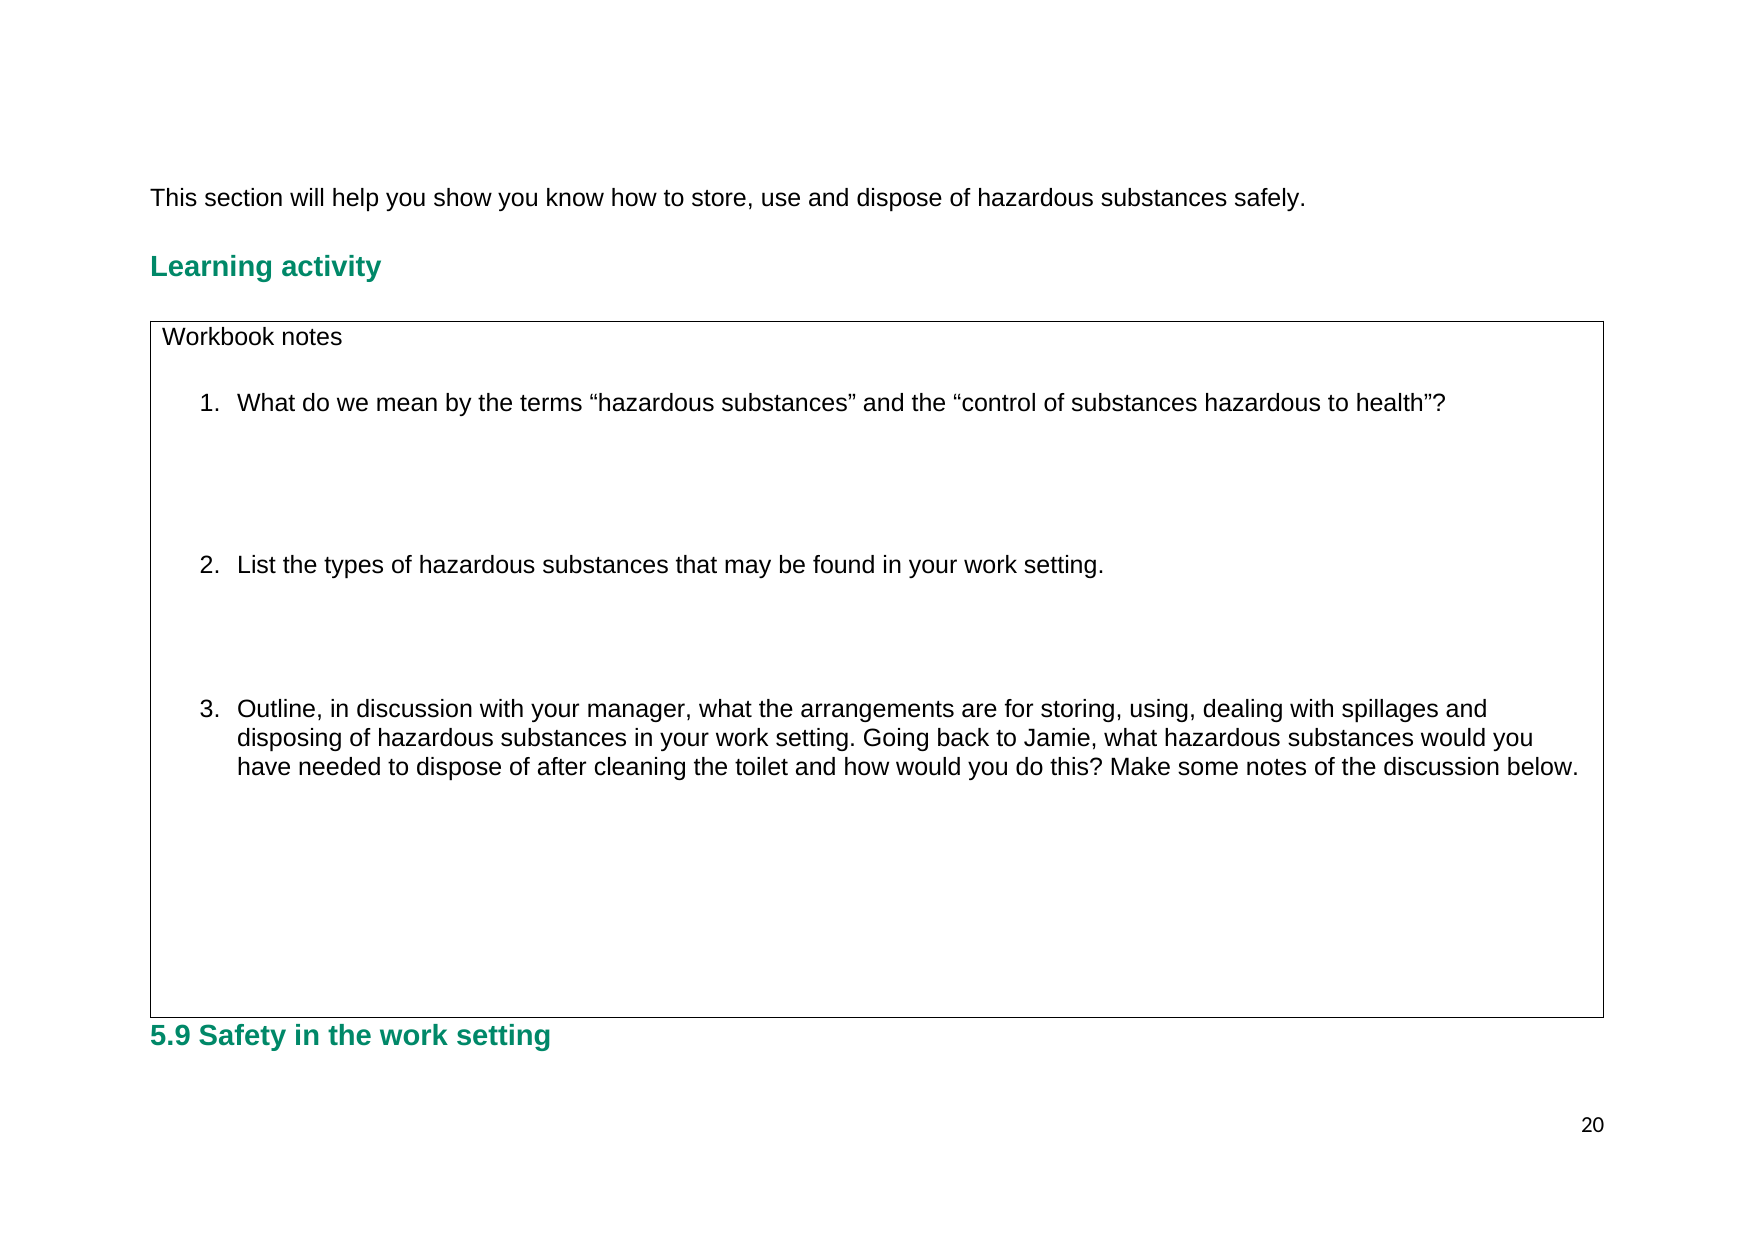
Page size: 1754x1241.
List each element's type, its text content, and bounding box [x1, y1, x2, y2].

text Learning activity [150, 249, 1604, 283]
subtitle 5.9 Safety in the work setting [150, 1018, 1604, 1051]
table_header Workbook notes What do we mean by the terms “hazardous substances” and the “control of substances hazardous to health”? List the types of hazardous substances that may be found in your work setting. Outline, in discussion with your manager, what the arrangements are for storing, using, dealing with spillages and disposing of hazardous substances in your work setting. Going back to Jamie, what hazardous substances would you have needed to dispose of after cleaning the toilet and how would you do this? Make some notes of the discussion below. [151, 322, 1603, 1017]
text This section will help you show you know how to store, use and dispose of hazardous substances safely. [150, 183, 1604, 212]
